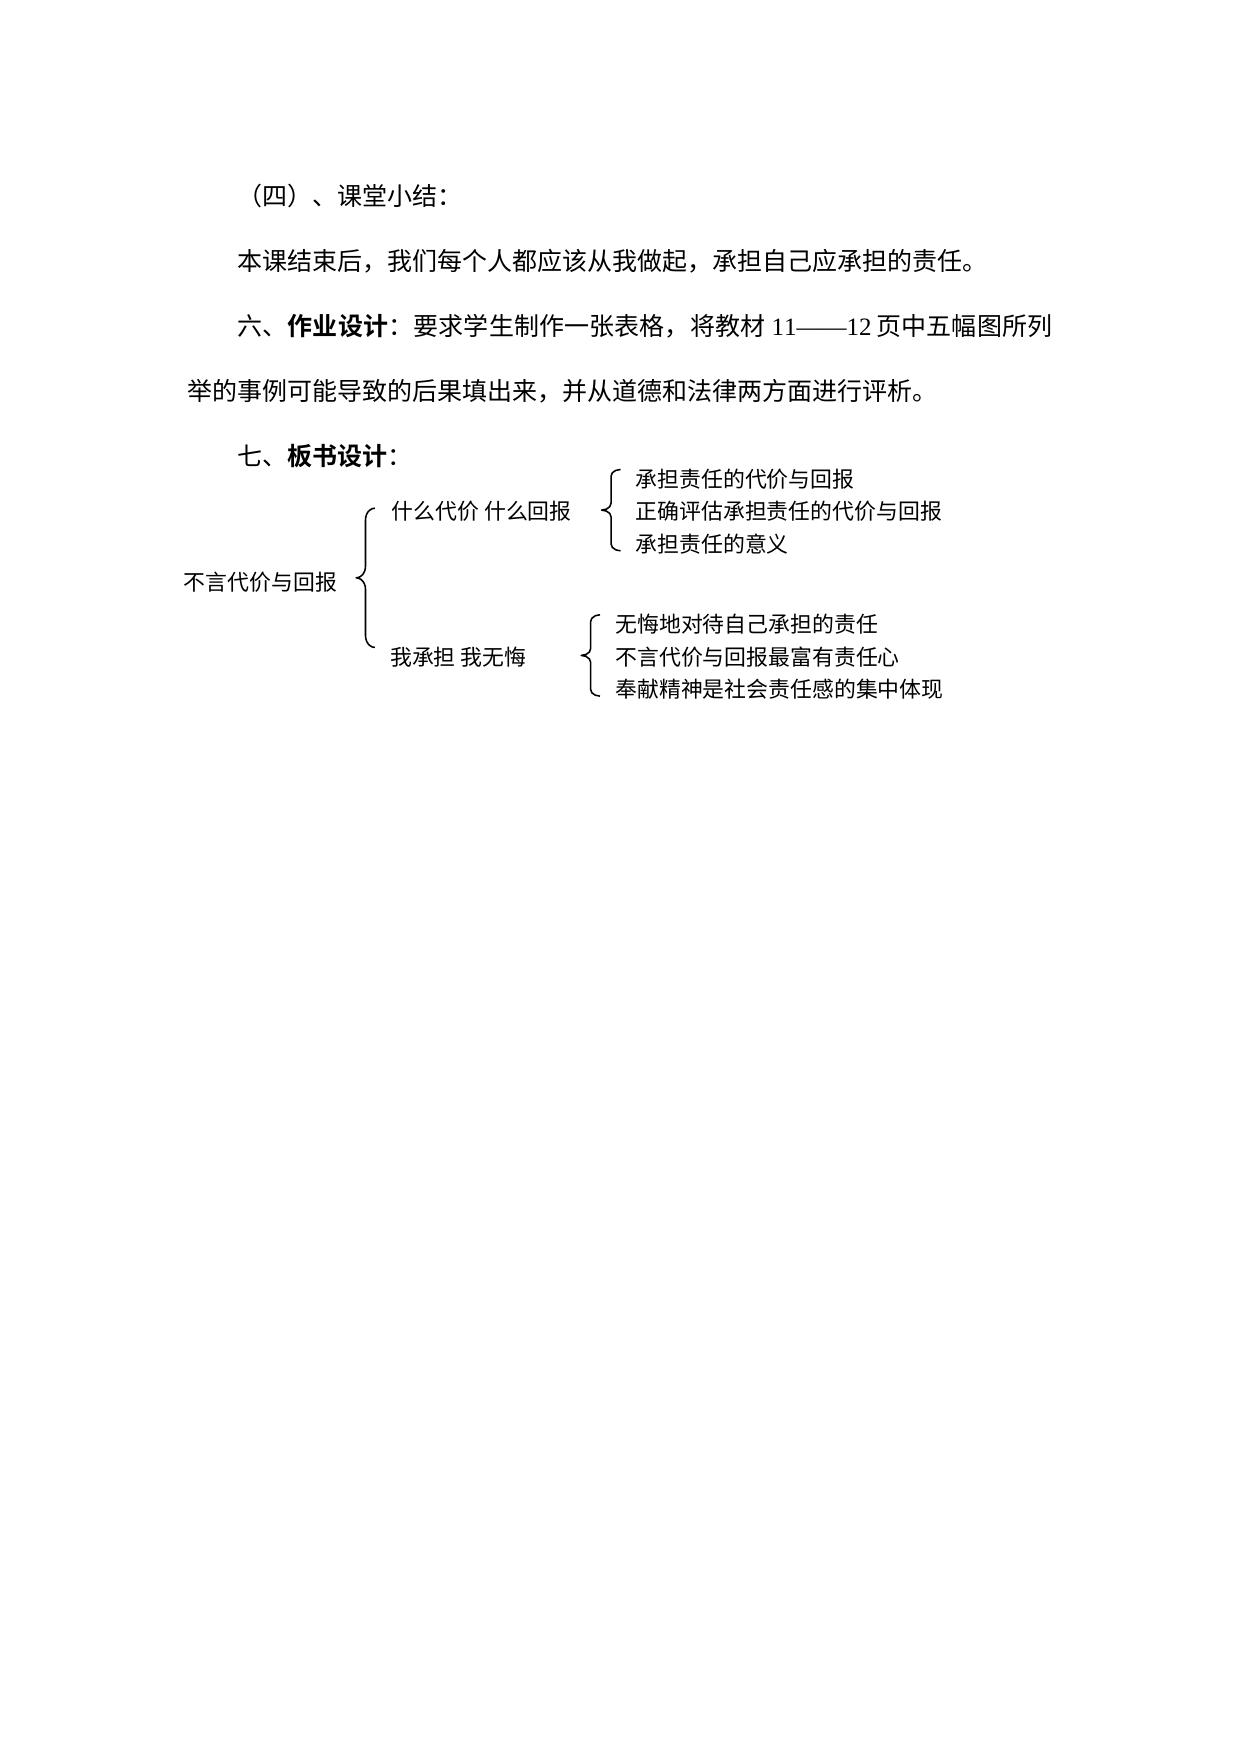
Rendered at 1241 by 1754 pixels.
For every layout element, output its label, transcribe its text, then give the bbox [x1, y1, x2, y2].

list 、课堂小结： [187, 162, 1053, 227]
text 本课结束后，我们每个人都应该从我做起，承担自己应承担的责任。 [187, 227, 1053, 292]
list 板书设计： [187, 422, 1053, 487]
list 作业设计：要求学生制作一张表格，将教材11——12页中五幅图所列举的事例可能导致的后果填出来，并从道德和法律两方面进行评析。 [187, 292, 1053, 422]
